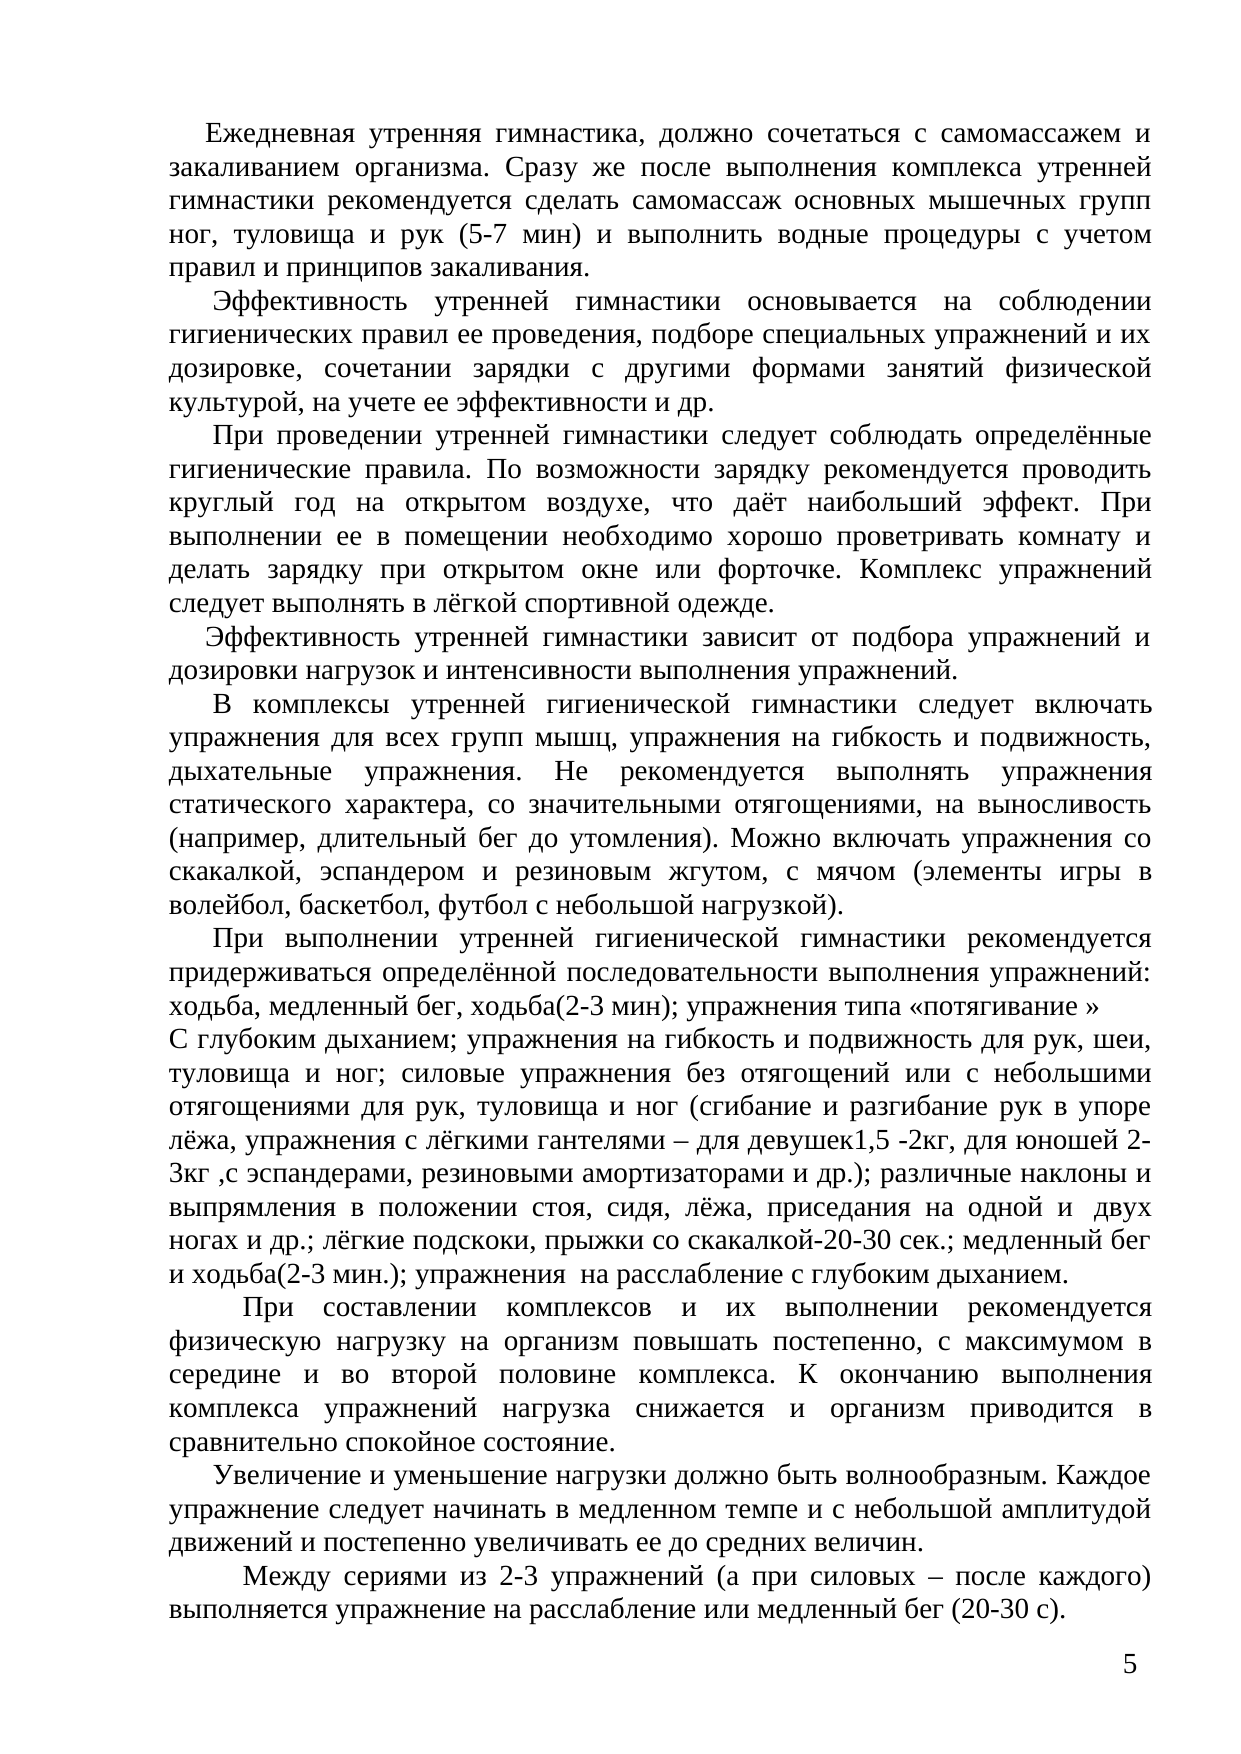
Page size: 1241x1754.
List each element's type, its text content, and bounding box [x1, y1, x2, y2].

text Эффективность утренней гимнастики основывается на соблюдении гигиенических правил ее проведения, подборе специальных упражнений и их дозировке, сочетании зарядки с другими формами занятий физической культурой, на учете ее эффективности и др. [169, 283, 1152, 417]
text С глубоким дыханием; упражнения на гибкость и подвижность для рук, шеи, туловища и ног; силовые упражнения без отягощений или с небольшими отягощениями для рук, туловища и ног (сгибание и разгибание рук в упоре лёжа, упражнения с лёгкими гантелями – для девушек1,5 -2кг, для юношей 2- 3кг ,с эспандерами, резиновыми амортизаторами и др.); различные наклоны и выпрямления в положении стоя, сидя, лёжа, приседания на одной и двух ногах и др.; лёгкие подскоки, прыжки со скакалкой-20-30 сек.; медленный бег и ходьба(2-3 мин.); упражнения на расслабление с глубоким дыханием. [169, 1021, 1152, 1289]
text Ежедневная утренняя гимнастика, должно сочетаться с самомассажем и закаливанием организма. Сразу же после выполнения комплекса утренней гимнастики рекомендуется сделать самомассаж основных мышечных групп ног, туловища и рук (5-7 мин) и выполнить водные процедуры с учетом правил и принципов закаливания. [169, 115, 1152, 283]
text Между сериями из 2-3 упражнений (а при силовых – после каждого) выполняется упражнение на расслабление или медленный бег (20-30 с). [169, 1558, 1152, 1625]
text При проведении утренней гимнастики следует соблюдать определённые гигиенические правила. По возможности зарядку рекомендуется проводить круглый год на открытом воздухе, что даёт наибольший эффект. При выполнении ее в помещении необходимо хорошо проветривать комнату и делать зарядку при открытом окне или форточке. Комплекс упражнений следует выполнять в лёгкой спортивной одежде. [169, 417, 1152, 619]
text Увеличение и уменьшение нагрузки должно быть волнообразным. Каждое упражнение следует начинать в медленном темпе и с небольшой амплитудой движений и постепенно увеличивать ее до средних величин. [169, 1457, 1152, 1558]
text Эффективность утренней гимнастики зависит от подбора упражнений и дозировки нагрузок и интенсивности выполнения упражнений. [169, 619, 1151, 686]
text В комплексы утренней гигиенической гимнастики следует включать упражнения для всех групп мышц, упражнения на гибкость и подвижность, дыхательные упражнения. Не рекомендуется выполнять упражнения статического характера, со значительными отягощениями, на выносливость (например, длительный бег до утомления). Можно включать упражнения со скакалкой, эспандером и резиновым жгутом, с мячом (элементы игры в волейбол, баскетбол, футбол с небольшой нагрузкой). [169, 686, 1152, 921]
text При выполнении утренней гигиенической гимнастики рекомендуется придерживаться определённой последовательности выполнения упражнений: ходьба, медленный бег, ходьба(2-3 мин); упражнения типа «потягивание » [169, 921, 1152, 1021]
text При составлении комплексов и их выполнении рекомендуется физическую нагрузку на организм повышать постепенно, с максимумом в середине и во второй половине комплекса. К окончанию выполнения комплекса упражнений нагрузка снижается и организм приводится в сравнительно спокойное состояние. [169, 1289, 1152, 1457]
